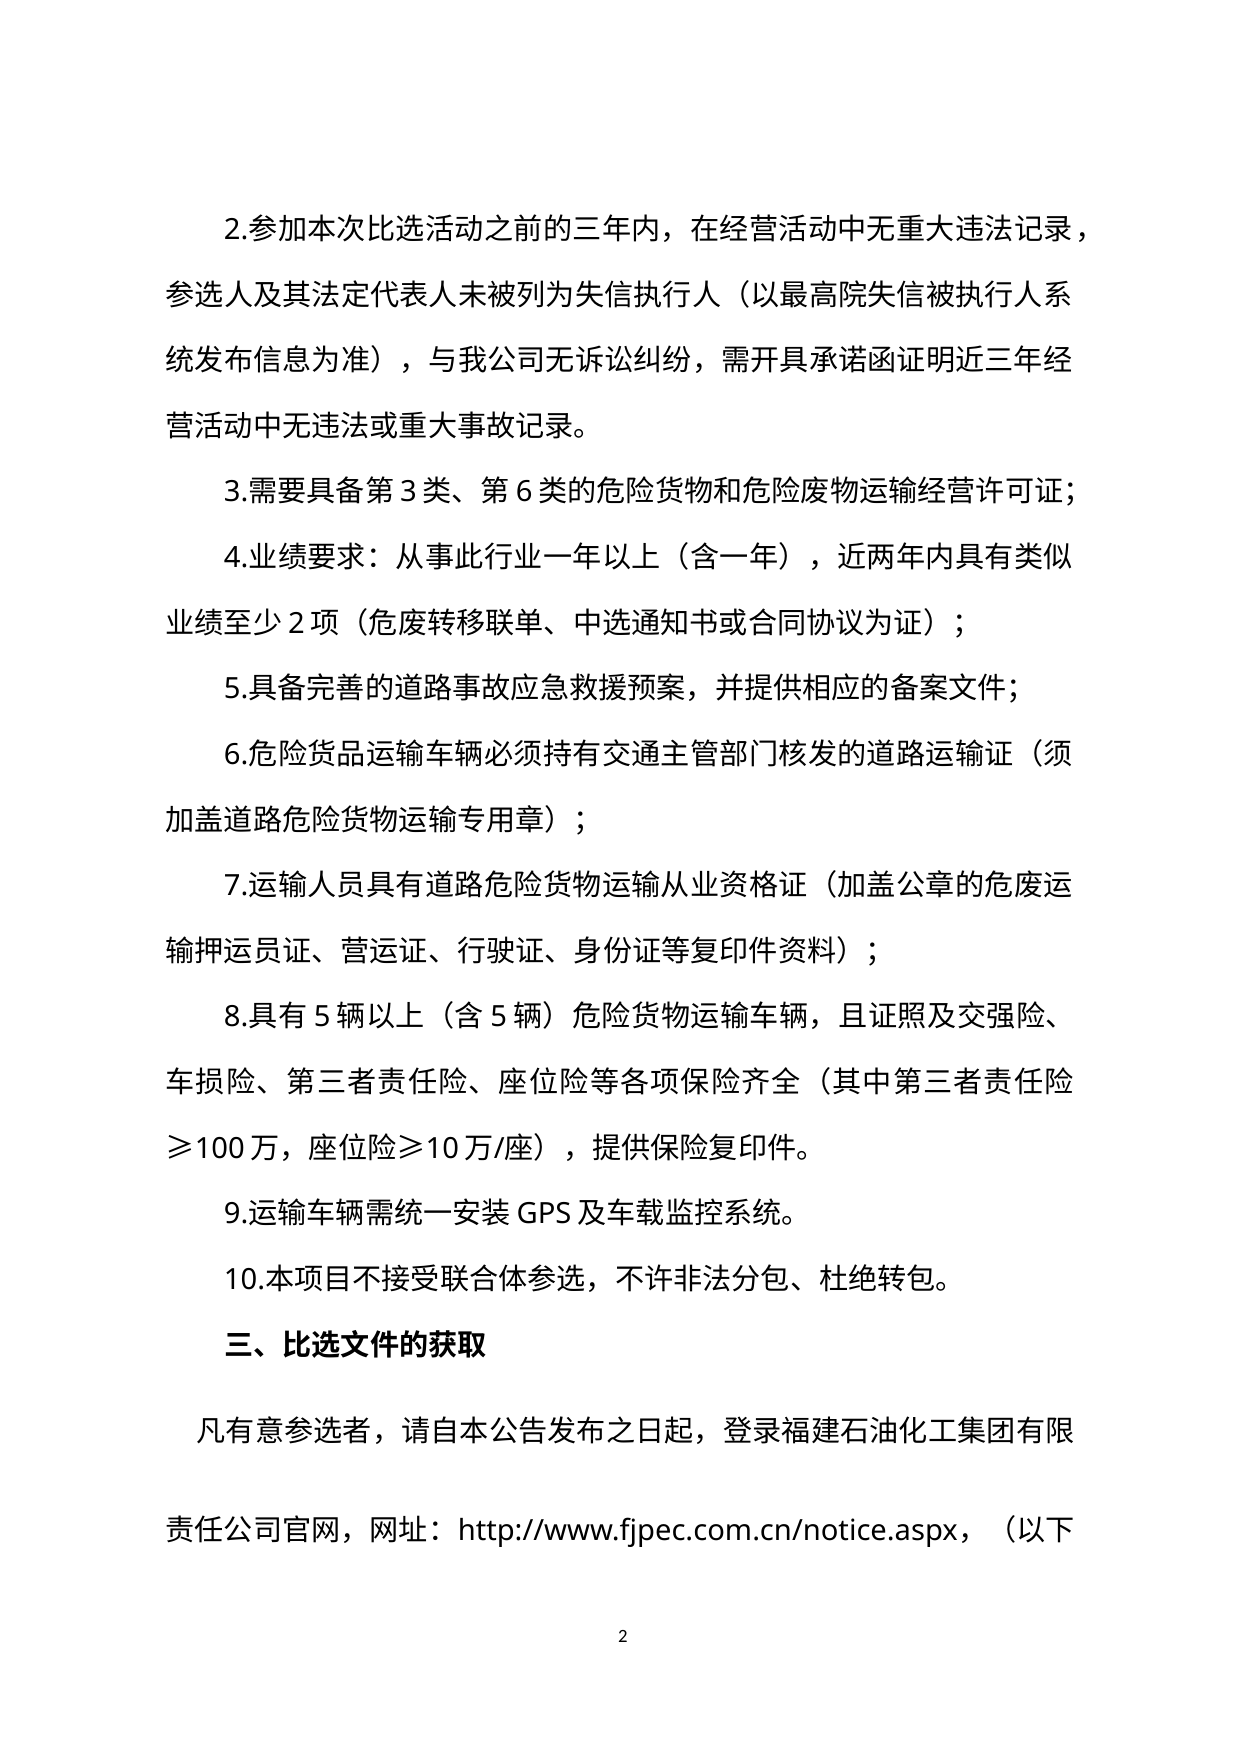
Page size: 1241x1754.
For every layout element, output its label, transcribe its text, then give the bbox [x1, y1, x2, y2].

text 3.需要具备第3类、第6类的危险货物和危险废物运输经营许可证； [165, 456, 1075, 522]
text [165, 1396, 1075, 1560]
text 10.本项目不接受联合体参选，不许非法分包、杜绝转包。 [165, 1244, 1075, 1309]
text 7.运输人员具有道路危险货物运输从业资格证（加盖公章的危废运输押运员证、营运证、行驶证、身份证等复印件资料）； [165, 850, 1075, 981]
text 6.危险货品运输车辆必须持有交通主管部门核发的道路运输证（须加盖道路危险货物运输专用章）； [165, 719, 1075, 850]
text 2.参加本次比选活动之前的三年内，在经营活动中无重大违法记录，参选人及其法定代表人未被列为失信执行人（以最高院失信被执行人系统发布信息为准），与我公司无诉讼纠纷，需开具承诺函证明近三年经营活动中无违法或重大事故记录。 [165, 194, 1075, 456]
text 三、比选文件的获取 [165, 1309, 1075, 1375]
text 5.具备完善的道路事故应急救援预案，并提供相应的备案文件； [165, 653, 1075, 719]
text 9.运输车辆需统一安装GPS及车载监控系统。 [165, 1178, 1075, 1244]
text 8.具有5辆以上（含5辆）危险货物运输车辆，且证照及交强险、车损险、第三者责任险、座位险等各项保险齐全（其中第三者责任险≥100万，座位险≥10万/座），提供保险复印件。 [165, 981, 1075, 1178]
text 4.业绩要求：从事此行业一年以上（含一年），近两年内具有类似业绩至少2项（危废转移联单、中选通知书或合同协议为证）； [165, 522, 1075, 653]
